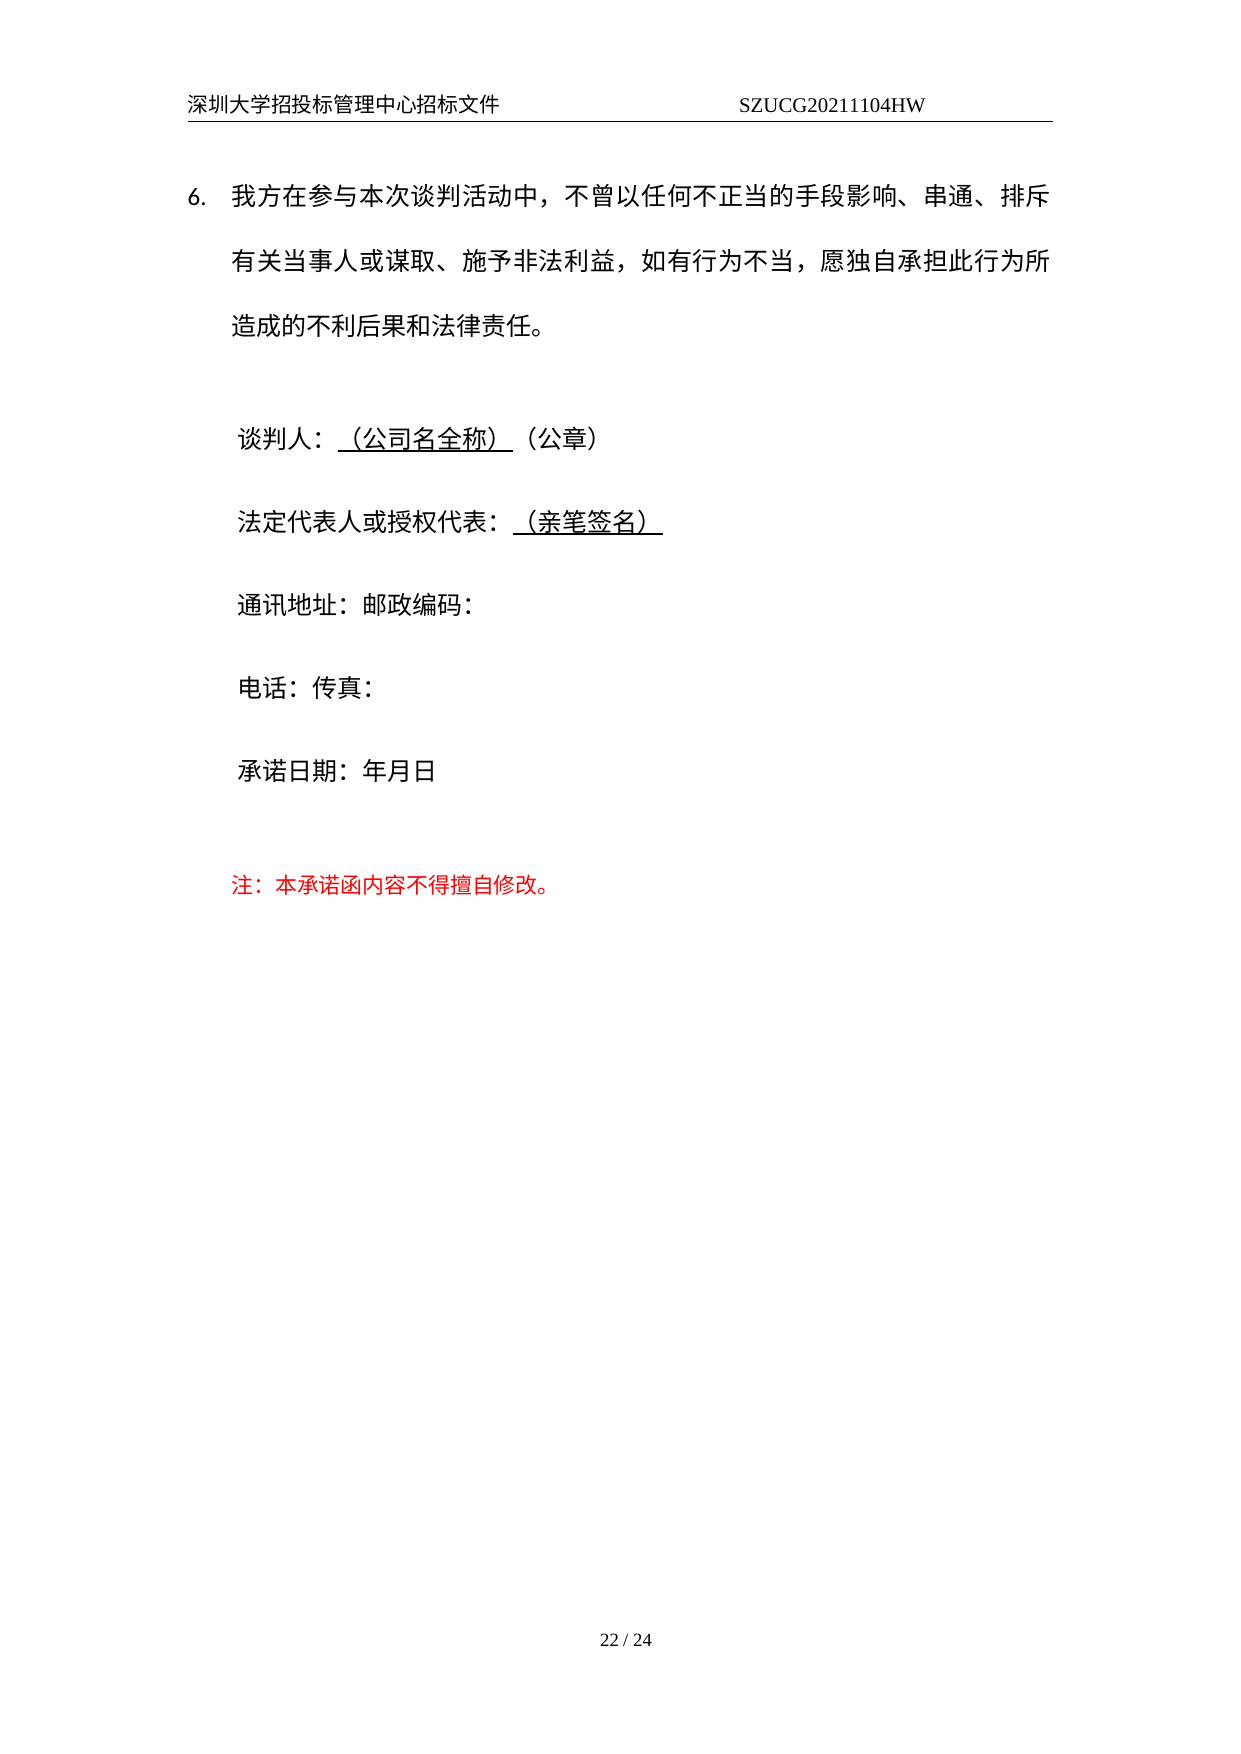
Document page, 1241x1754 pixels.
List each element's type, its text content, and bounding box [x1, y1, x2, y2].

text 注：本承诺函内容不得擅自修改。 [187, 868, 1053, 901]
text 承诺日期：年月日 [187, 737, 1053, 802]
text 法定代表人或授权代表：（亲笔签名） [187, 488, 1053, 553]
text 谈判人：（公司名全称）（公章） [187, 405, 1053, 470]
text 通讯地址：邮政编码： [187, 571, 1053, 636]
list 我方在参与本次谈判活动中，不曾以任何不正当的手段影响、串通、排斥有关当事人或谋取、施予非法利益，如有行为不当，愿独自承担此行为所造成的不利后果和法律责任。 [187, 162, 1053, 357]
text 电话：传真： [187, 654, 1053, 719]
